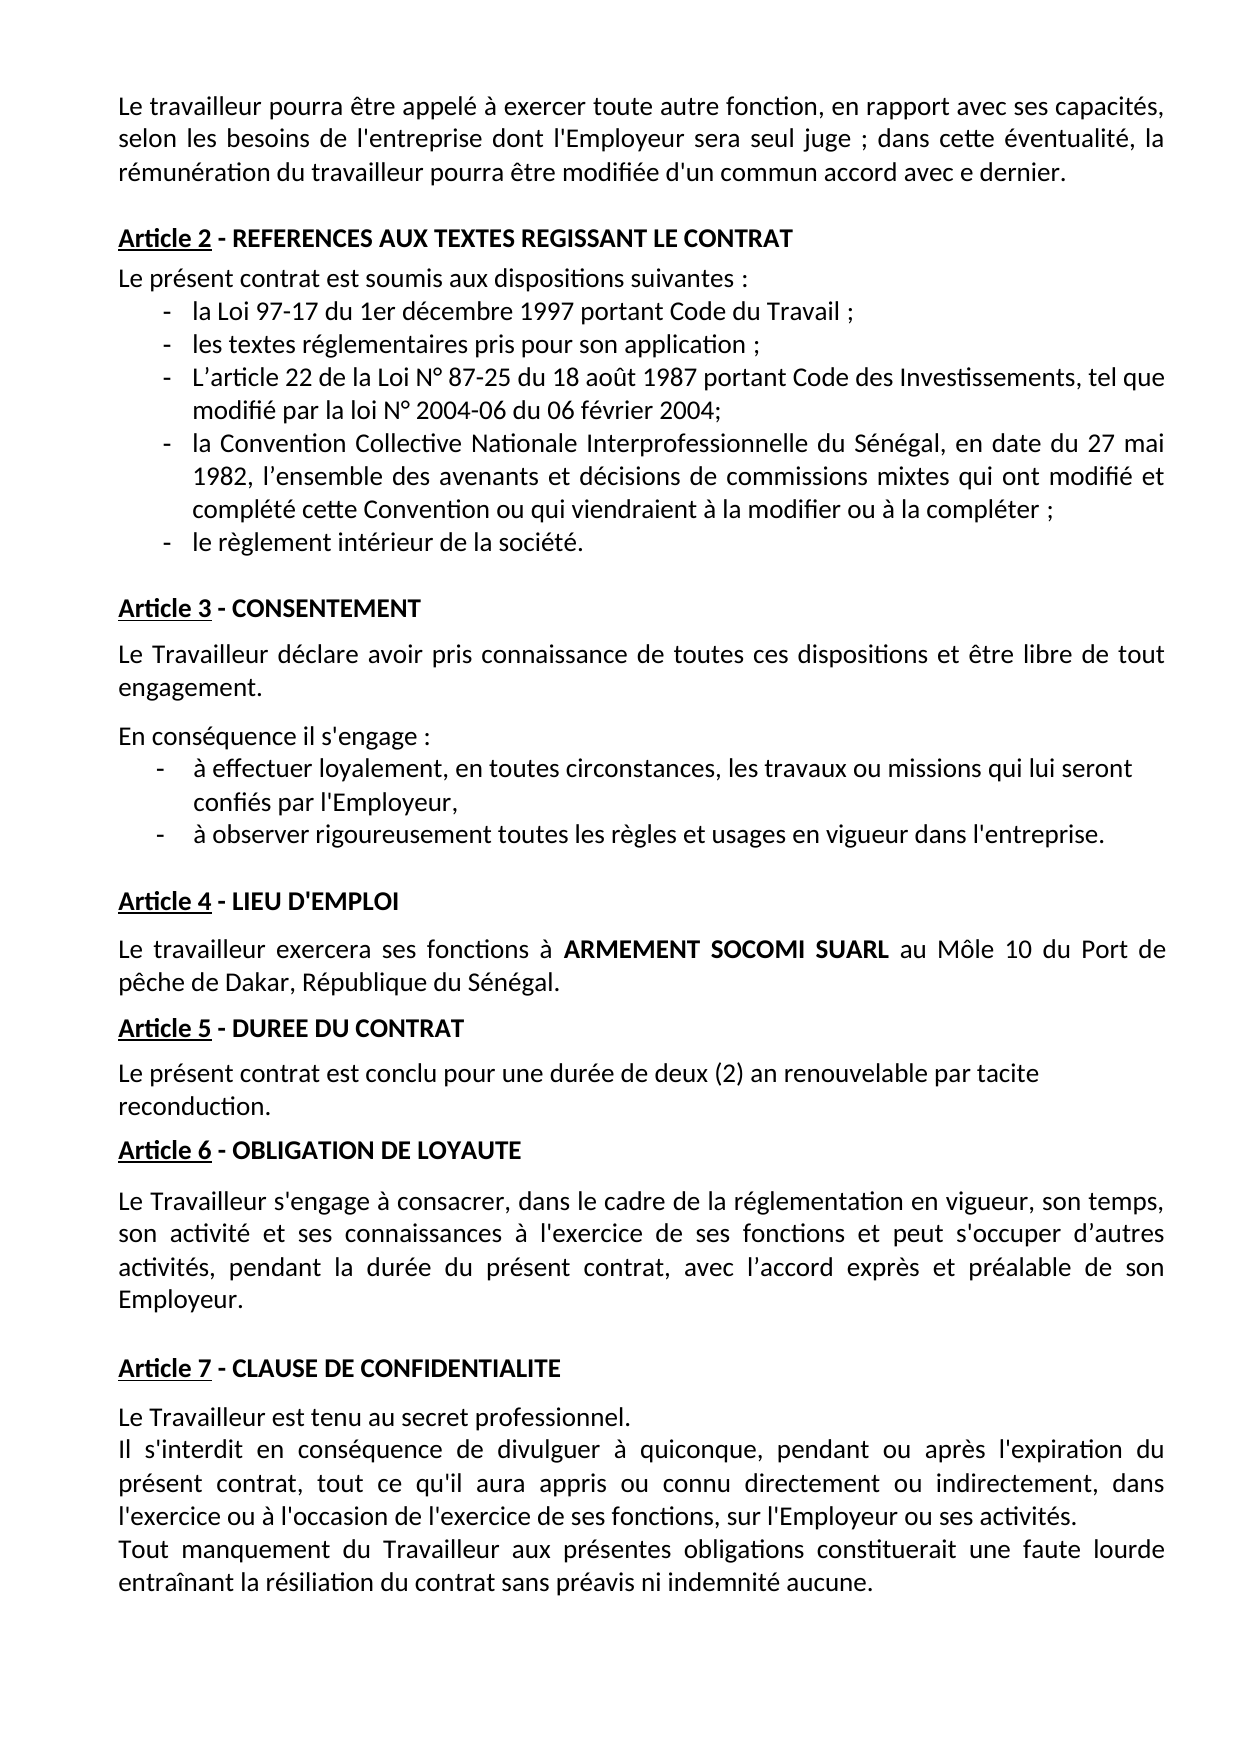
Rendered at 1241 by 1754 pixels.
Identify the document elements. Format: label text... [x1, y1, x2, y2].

text Tout manquement du Travailleur aux présentes obligations constituerait une faute lourde entraînant la résiliation du contrat sans préavis ni indemnité aucune. [118, 1532, 1166, 1598]
text Article 2 - REFERENCES AUX TEXTES REGISSANT LE CONTRAT [118, 221, 1166, 254]
text Article 7 - CLAUSE DE CONFIDENTIALITE [118, 1351, 1166, 1384]
text Article 4 - LIEU D'EMPLOI [118, 884, 1166, 917]
list la Loi 97-17 du 1er décembre 1997 portant Code du Travail ; [162, 294, 1166, 327]
text Le Travailleur est tenu au secret professionnel. [118, 1400, 1166, 1433]
list la Convention Collective Nationale Interprofessionnelle du Sénégal, en date du 27 mai 1982, l’ensemble des avenants et décisions de commissions mixtes qui ont modifié et complété cette Convention ou qui viendraient à la modifier ou à la compléter ; [162, 426, 1166, 526]
text Article 3 - CONSENTEMENT [118, 592, 1166, 624]
text Le travailleur pourra être appelé à exercer toute autre fonction, en rapport avec ses capacités, selon les besoins de l'entreprise dont l'Employeur sera seul juge ; dans cette éventualité, la rémunération du travailleur pourra être modifiée d'un commun accord avec e dernier. [118, 89, 1166, 188]
text Le Travailleur s'engage à consacrer, dans le cadre de la réglementation en vigueur, son temps, son activité et ses connaissances à l'exercice de ses fonctions et peut s'occuper d’autres activités, pendant la durée du présent contrat, avec l’accord exprès et préalable de son Employeur. [118, 1184, 1166, 1316]
text Article 6 - OBLIGATION DE LOYAUTE [118, 1133, 1166, 1166]
text Il s'interdit en conséquence de divulguer à quiconque, pendant ou après l'expiration du présent contrat, tout ce qu'il aura appris ou connu directement ou indirectement, dans l'exercice ou à l'occasion de l'exercice de ses fonctions, sur l'Employeur ou ses activités. [118, 1433, 1166, 1532]
list le règlement intérieur de la société. [162, 526, 1166, 558]
text Le Travailleur déclare avoir pris connaissance de toutes ces dispositions et être libre de tout engagement. [118, 637, 1166, 703]
text Le présent contrat est conclu pour une durée de deux (2) an renouvelable par tacite reconduction. [118, 1057, 1166, 1123]
list les textes réglementaires pris pour son application ; [162, 327, 1166, 360]
list L’article 22 de la Loi N° 87-25 du 18 août 1987 portant Code des Investissements, tel que modifié par la loi N° 2004-06 du 06 février 2004; [162, 360, 1166, 426]
text Article 5 - DUREE DU CONTRAT [118, 1011, 1166, 1044]
text Le travailleur exercera ses fonctions à armement SOCOMI SUARL au Môle 10 du Port de pêche de Dakar, République du Sénégal. [118, 932, 1166, 998]
list à observer rigoureusement toutes les règles et usages en vigueur dans l'entreprise. [156, 818, 1166, 851]
text En conséquence il s'engage : [118, 719, 1166, 752]
list à effectuer loyalement, en toutes circonstances, les travaux ou missions qui lui seront confiés par l'Employeur, [156, 752, 1166, 818]
text Le présent contrat est soumis aux dispositions suivantes : [118, 261, 1166, 294]
